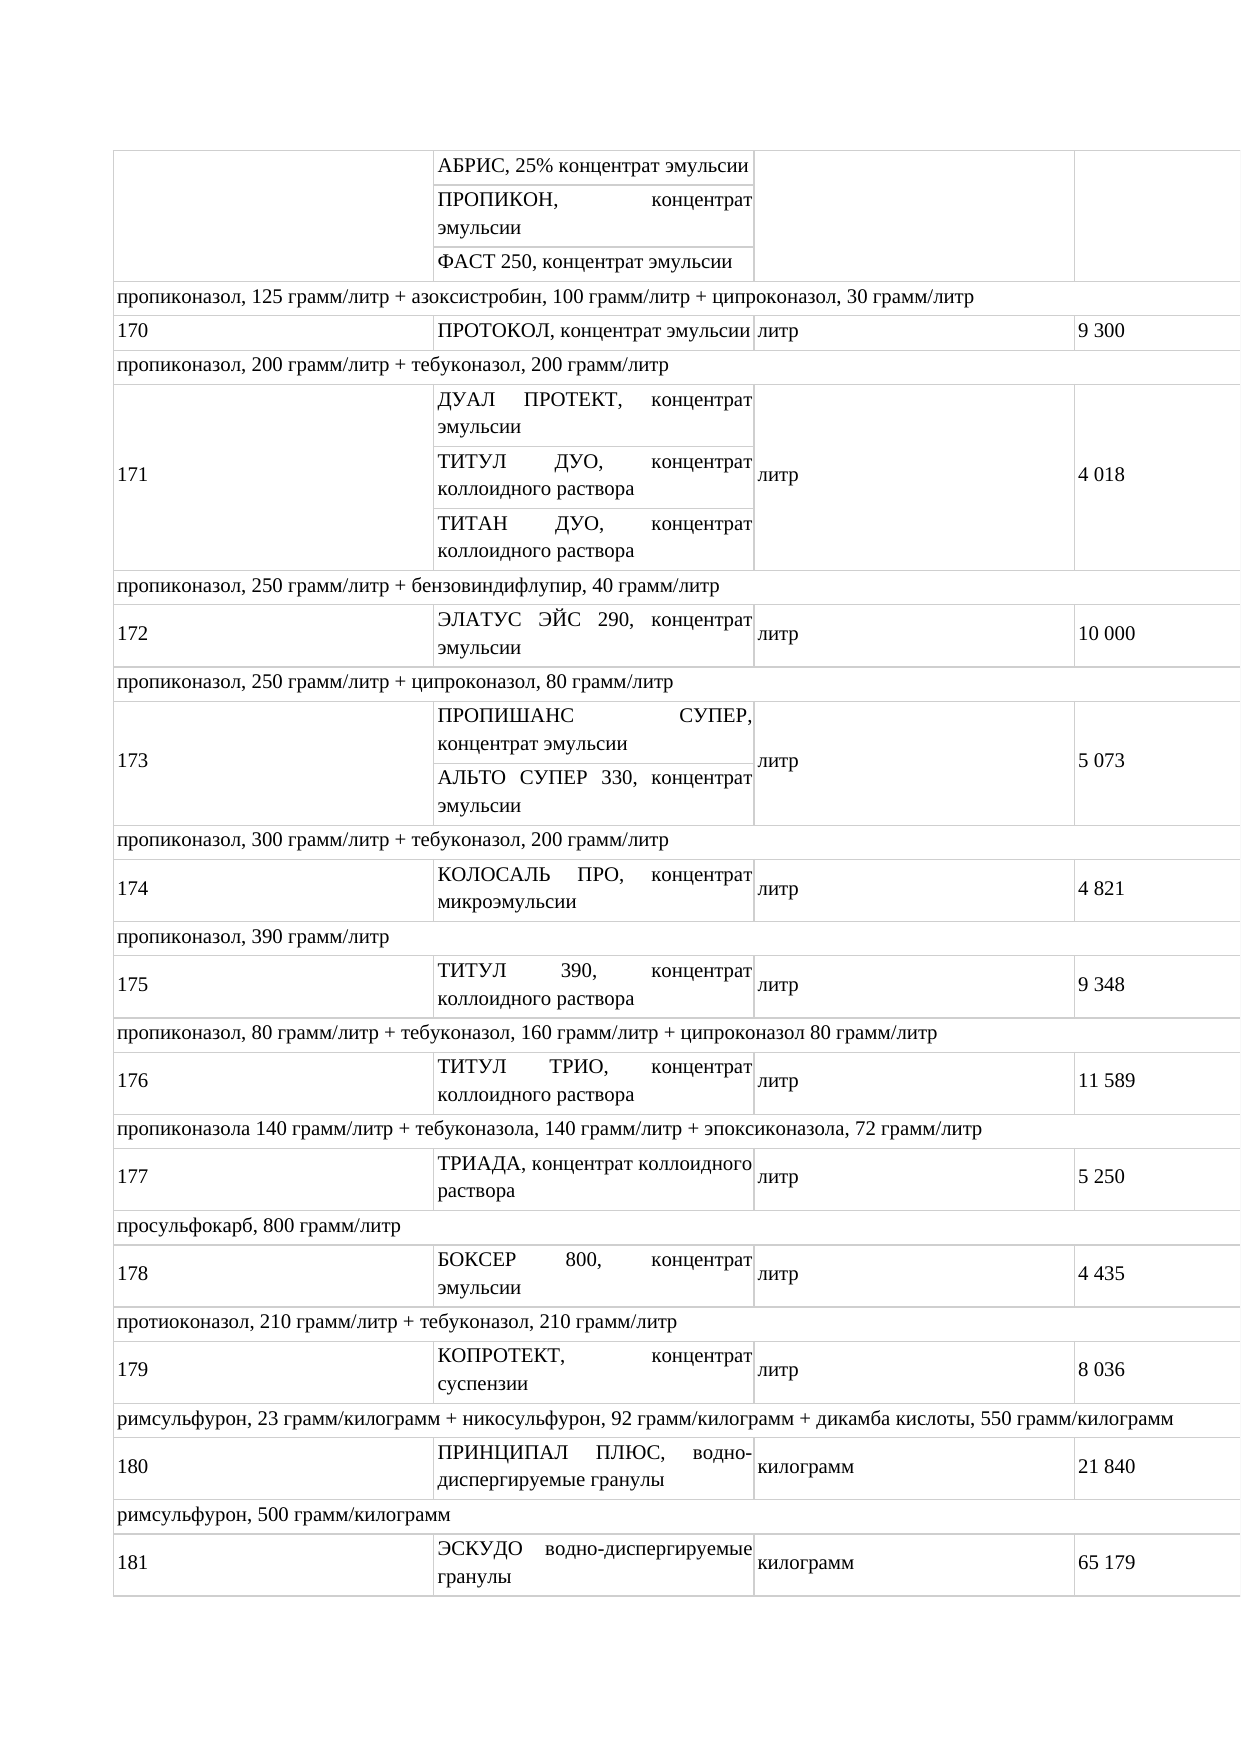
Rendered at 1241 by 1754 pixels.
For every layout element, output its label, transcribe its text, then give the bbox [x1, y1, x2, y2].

table_cell пропиконазол, 80 грамм/литр + тебуконазол, 160 грамм/литр + ципроконазол 80 грамм/литр [114, 1019, 1240, 1052]
table_cell 65 179 [1075, 1535, 1240, 1595]
table_cell 180 [114, 1438, 433, 1499]
table_cell 179 [114, 1342, 433, 1403]
table_cell 170 [114, 316, 433, 349]
table_cell 9 348 [1075, 956, 1240, 1017]
table_cell 5 073 [1075, 702, 1240, 824]
table_cell протиоконазол, 210 грамм/литр + тебуконазол, 210 грамм/литр [114, 1308, 1240, 1341]
table_cell литр [755, 860, 1074, 921]
table_cell килограмм [755, 1535, 1074, 1595]
table_cell 4 435 [1075, 1246, 1240, 1306]
table_cell литр [755, 1342, 1074, 1403]
table_cell пропиконазол, 250 грамм/литр + бензовиндифлупир, 40 грамм/литр [114, 571, 1240, 604]
table_cell литр [755, 956, 1074, 1017]
table_cell КОПРОТЕКТ, концентрат суспензии [434, 1342, 753, 1403]
table_cell пропиконазол, 390 грамм/литр [114, 922, 1240, 955]
table_cell римсульфурон, 23 грамм/килограмм + никосульфурон, 92 грамм/килограмм + дикамба кислоты, 550 грамм/килограмм [114, 1404, 1240, 1437]
table_cell ТИТАН ДУО, концентрат коллоидного раствора [434, 509, 753, 570]
table_cell литр [755, 605, 1074, 666]
table_cell АБРИС, 25% концентрат эмульсии [434, 151, 753, 184]
table_cell пропиконазол, 125 грамм/литр + азоксистробин, 100 грамм/литр + ципроконазол, 30 грамм/литр [114, 282, 1240, 315]
table_cell ЭСКУДО водно-диспергируемые гранулы [434, 1535, 753, 1595]
table_cell 177 [114, 1149, 433, 1210]
table_cell 181 [114, 1535, 433, 1595]
table_cell 176 [114, 1053, 433, 1113]
table_cell просульфокарб, 800 грамм/литр [114, 1211, 1240, 1244]
table_cell АЛЬТО СУПЕР 330, концентрат эмульсии [434, 764, 753, 824]
table_cell БОКСЕР 800, концентрат эмульсии [434, 1246, 753, 1306]
table_cell 9 300 [1075, 316, 1240, 349]
table_cell 10 000 [1075, 605, 1240, 666]
table_cell 4 821 [1075, 860, 1240, 921]
table_cell римсульфурон, 500 грамм/килограмм [114, 1500, 1240, 1533]
table_cell 172 [114, 605, 433, 666]
table_cell литр [755, 1246, 1074, 1306]
table_cell КОЛОСАЛЬ ПРО, концентрат микроэмульсии [434, 860, 753, 921]
table_cell литр [755, 1149, 1074, 1210]
table_cell литр [755, 316, 1074, 349]
table_cell ЭЛАТУС ЭЙС 290, концентрат эмульсии [434, 605, 753, 666]
table_cell 4 018 [1075, 385, 1240, 570]
table_cell литр [755, 702, 1074, 824]
table_cell ДУАЛ ПРОТЕКТ, концентрат эмульсии [434, 385, 753, 446]
table_cell ПРОПИШАНС СУПЕР, концентрат эмульсии [434, 702, 753, 762]
table_cell пропиконазола 140 грамм/литр + тебуконазола, 140 грамм/литр + эпоксиконазола, 72 грамм/литр [114, 1115, 1240, 1148]
table_cell ТИТУЛ 390, концентрат коллоидного раствора [434, 956, 753, 1017]
table_cell ТРИАДА, концентрат коллоидного раствора [434, 1149, 753, 1210]
table_cell 11 589 [1075, 1053, 1240, 1113]
table_cell пропиконазол, 300 грамм/литр + тебуконазол, 200 грамм/литр [114, 826, 1240, 859]
table_cell пропиконазол, 250 грамм/литр + ципроконазол, 80 грамм/литр [114, 668, 1240, 701]
table_cell литр [755, 1053, 1074, 1113]
table_cell ТИТУЛ ТРИО, концентрат коллоидного раствора [434, 1053, 753, 1113]
table_cell ТИТУЛ ДУО, концентрат коллоидного раствора [434, 447, 753, 508]
table_cell 21 840 [1075, 1438, 1240, 1499]
table_cell пропиконазол, 200 грамм/литр + тебуконазол, 200 грамм/литр [114, 351, 1240, 384]
table_cell 175 [114, 956, 433, 1017]
table_cell 178 [114, 1246, 433, 1306]
table_cell ПРОПИКОН, концентрат эмульсии [434, 186, 753, 246]
table_cell литр [755, 385, 1074, 570]
table_cell 171 [114, 385, 433, 570]
table_cell ПРИНЦИПАЛ ПЛЮС, водно-диспергируемые гранулы [434, 1438, 753, 1499]
table_cell килограмм [755, 1438, 1074, 1499]
table_cell 5 250 [1075, 1149, 1240, 1210]
table_cell ФАСТ 250, концентрат эмульсии [434, 248, 753, 281]
table_cell 174 [114, 860, 433, 921]
table_cell ПРОТОКОЛ, концентрат эмульсии [434, 316, 753, 349]
table_cell 173 [114, 702, 433, 824]
table_cell 8 036 [1075, 1342, 1240, 1403]
